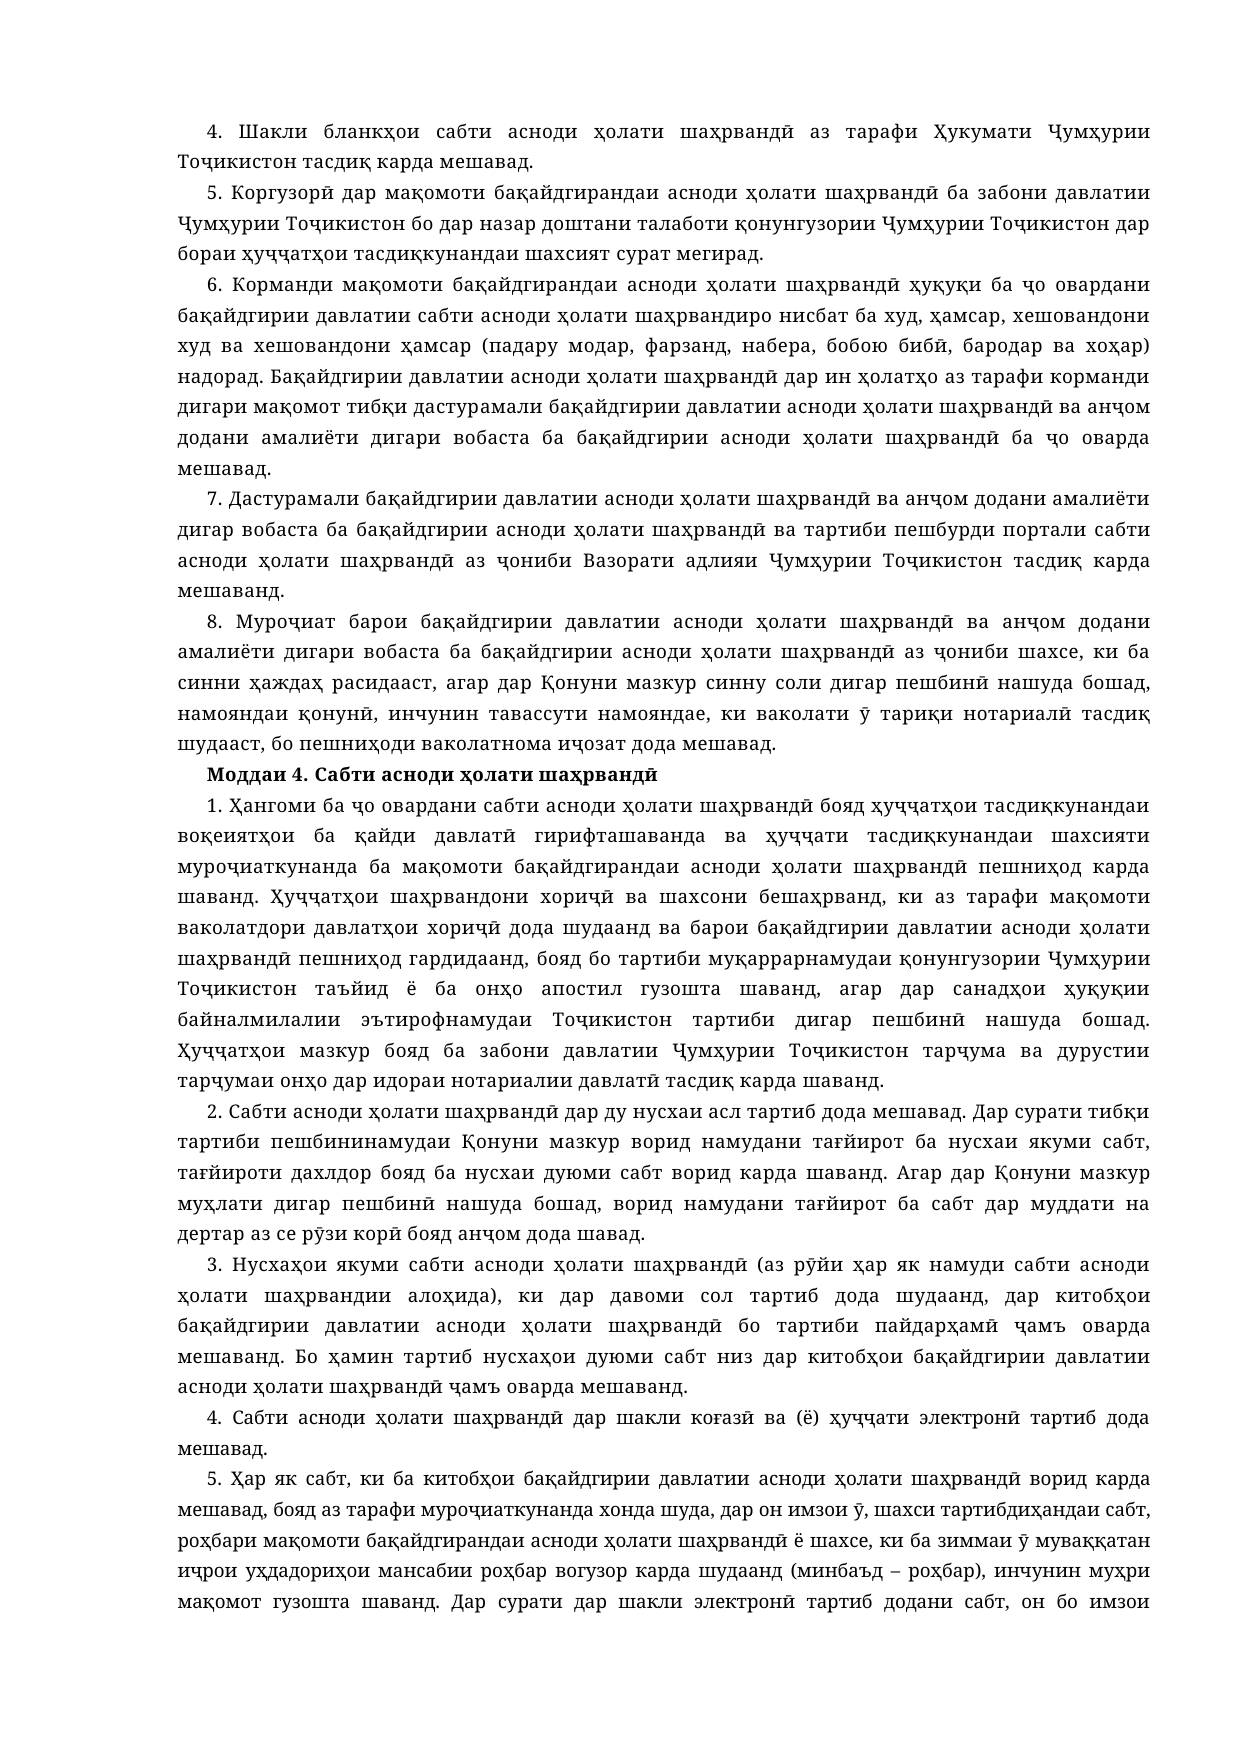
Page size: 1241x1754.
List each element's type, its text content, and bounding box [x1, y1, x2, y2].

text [177, 1466, 1152, 1614]
text 4. Сабти асноди ҳолати шаҳрвандӣ дар шакли коғазӣ ва (ё) ҳуҷҷати электронӣ тартиб дода мешавад. [177, 1404, 1152, 1461]
text 4. Шакли бланкҳои сабти асноди ҳолати шаҳрвандӣ аз тарафи Ҳукумати Ҷумҳурии Тоҷикистон тасдиқ карда мешавад. [177, 118, 1152, 174]
text 1. Ҳангоми ба ҷо овардани сабти асноди ҳолати шаҳрвандӣ бояд ҳуҷҷатҳои тасдиқкунандаи воқеиятҳои ба қайди давлатӣ гирифташаванда ва ҳуҷҷати тасдиқкунандаи шахсияти муроҷиаткунанда ба мақомоти бақайдгирандаи асноди ҳолати шаҳрвандӣ пешниҳод карда шаванд. Ҳуҷҷатҳои шаҳрвандони хориҷӣ ва шахсони бешаҳрванд, ки аз тарафи мақомоти ваколатдори давлатҳои хориҷӣ дода шудаанд ва барои бақайдгирии давлатии асноди ҳолати шаҳрвандӣ пешниҳод гардидаанд, бояд бо тартиби муқаррарнамудаи қонунгузории Ҷумҳурии Тоҷикистон таъйид ё ба онҳо апостил гузошта шаванд, агар дар санадҳои ҳуқуқии байналмилалии эътирофнамудаи Тоҷикистон тартиби дигар пешбинӣ нашуда бошад. Ҳуҷҷатҳои мазкур бояд ба забони давлатии Ҷумҳурии Тоҷикистон тарҷума ва дурустии тарҷумаи онҳо дар идораи нотариалии давлатӣ тасдиқ карда шаванд. [177, 792, 1152, 1093]
text 2. Сабти асноди ҳолати шаҳрвандӣ дар ду нусхаи асл тартиб дода мешавад. Дар сурати тибқи тартиби пешбининамудаи Қонуни мазкур ворид намудани тағйирот ба нусхаи якуми сабт, тағйироти дахлдор бояд ба нусхаи дуюми сабт ворид карда шаванд. Агар дар Қонуни мазкур муҳлати дигар пешбинӣ нашуда бошад, ворид намудани тағйирот ба сабт дар муддати на дертар аз се рӯзи корӣ бояд анҷом дода шавад. [177, 1098, 1152, 1246]
text 5. Коргузорӣ дар мақомоти бақайдгирандаи асноди ҳолати шаҳрвандӣ ба забони давлатии Ҷумҳурии Тоҷикистон бо дар назар доштани талаботи қонунгузории Ҷумҳурии Тоҷикистон дар бораи ҳуҷҷатҳои тасдиқкунандаи шахсият сурат мегирад. [177, 179, 1152, 266]
text 7. Дастурамали бақайдгирии давлатии асноди ҳолати шаҳрвандӣ ва анҷом додани амалиёти дигар вобаста ба бақайдгирии асноди ҳолати шаҳрвандӣ ва тартиби пешбурди портали сабти асноди ҳолати шаҳрвандӣ аз ҷониби Вазорати адлияи Ҷумҳурии Тоҷикистон тасдиқ карда мешаванд. [177, 486, 1152, 603]
text 8. Муроҷиат барои бақайдгирии давлатии асноди ҳолати шаҳрвандӣ ва анҷом додани амалиёти дигари вобаста ба бақайдгирии асноди ҳолати шаҳрвандӣ аз ҷониби шахсе, ки ба синни ҳаждаҳ расидааст, агар дар Қонуни мазкур синну соли дигар пешбинӣ нашуда бошад, намояндаи қонунӣ, инчунин тавассути намояндае, ки ваколати ӯ тариқи нотариалӣ тасдиқ шудааст, бо пешниҳоди ваколатнома иҷозат дода мешавад. [177, 608, 1152, 756]
text 6. Корманди мақомоти бақайдгирандаи асноди ҳолати шаҳрвандӣ ҳуқуқи ба ҷо овардани бақайдгирии давлатии сабти асноди ҳолати шаҳрвандиро нисбат ба худ, ҳамсар, хешовандони худ ва хешовандони ҳамсар (падару модар, фарзанд, набера, бобою бибӣ, бародар ва хоҳар) надорад. Бақайдгирии давлатии асноди ҳолати шаҳрвандӣ дар ин ҳолатҳо аз тарафи корманди дигари мақомот тибқи дастур­амали бақайдгирии давлатии асноди ҳолати шаҳрвандӣ ва анҷом додани амалиёти дигари вобаста ба бақайдгирии асноди ҳолати шаҳрвандӣ ба ҷо оварда мешавад. [177, 271, 1152, 481]
text Моддаи 4. Сабти асноди ҳолати шаҳрвандӣ [177, 761, 1152, 787]
text 3. Нусхаҳои якуми сабти асноди ҳолати шаҳрвандӣ (аз рӯйи ҳар як намуди сабти асноди ҳолати шаҳрвандии алоҳида), ки дар давоми сол тартиб дода шудаанд, дар китобҳои бақайдгирии давлатии асноди ҳолати шаҳрвандӣ бо тартиби пайдарҳамӣ ҷамъ оварда мешаванд. Бо ҳамин тартиб нусхаҳои дуюми сабт низ дар китобҳои бақайдгирии давлатии асноди ҳолати шаҳрвандӣ ҷамъ оварда мешаванд. [177, 1251, 1152, 1399]
